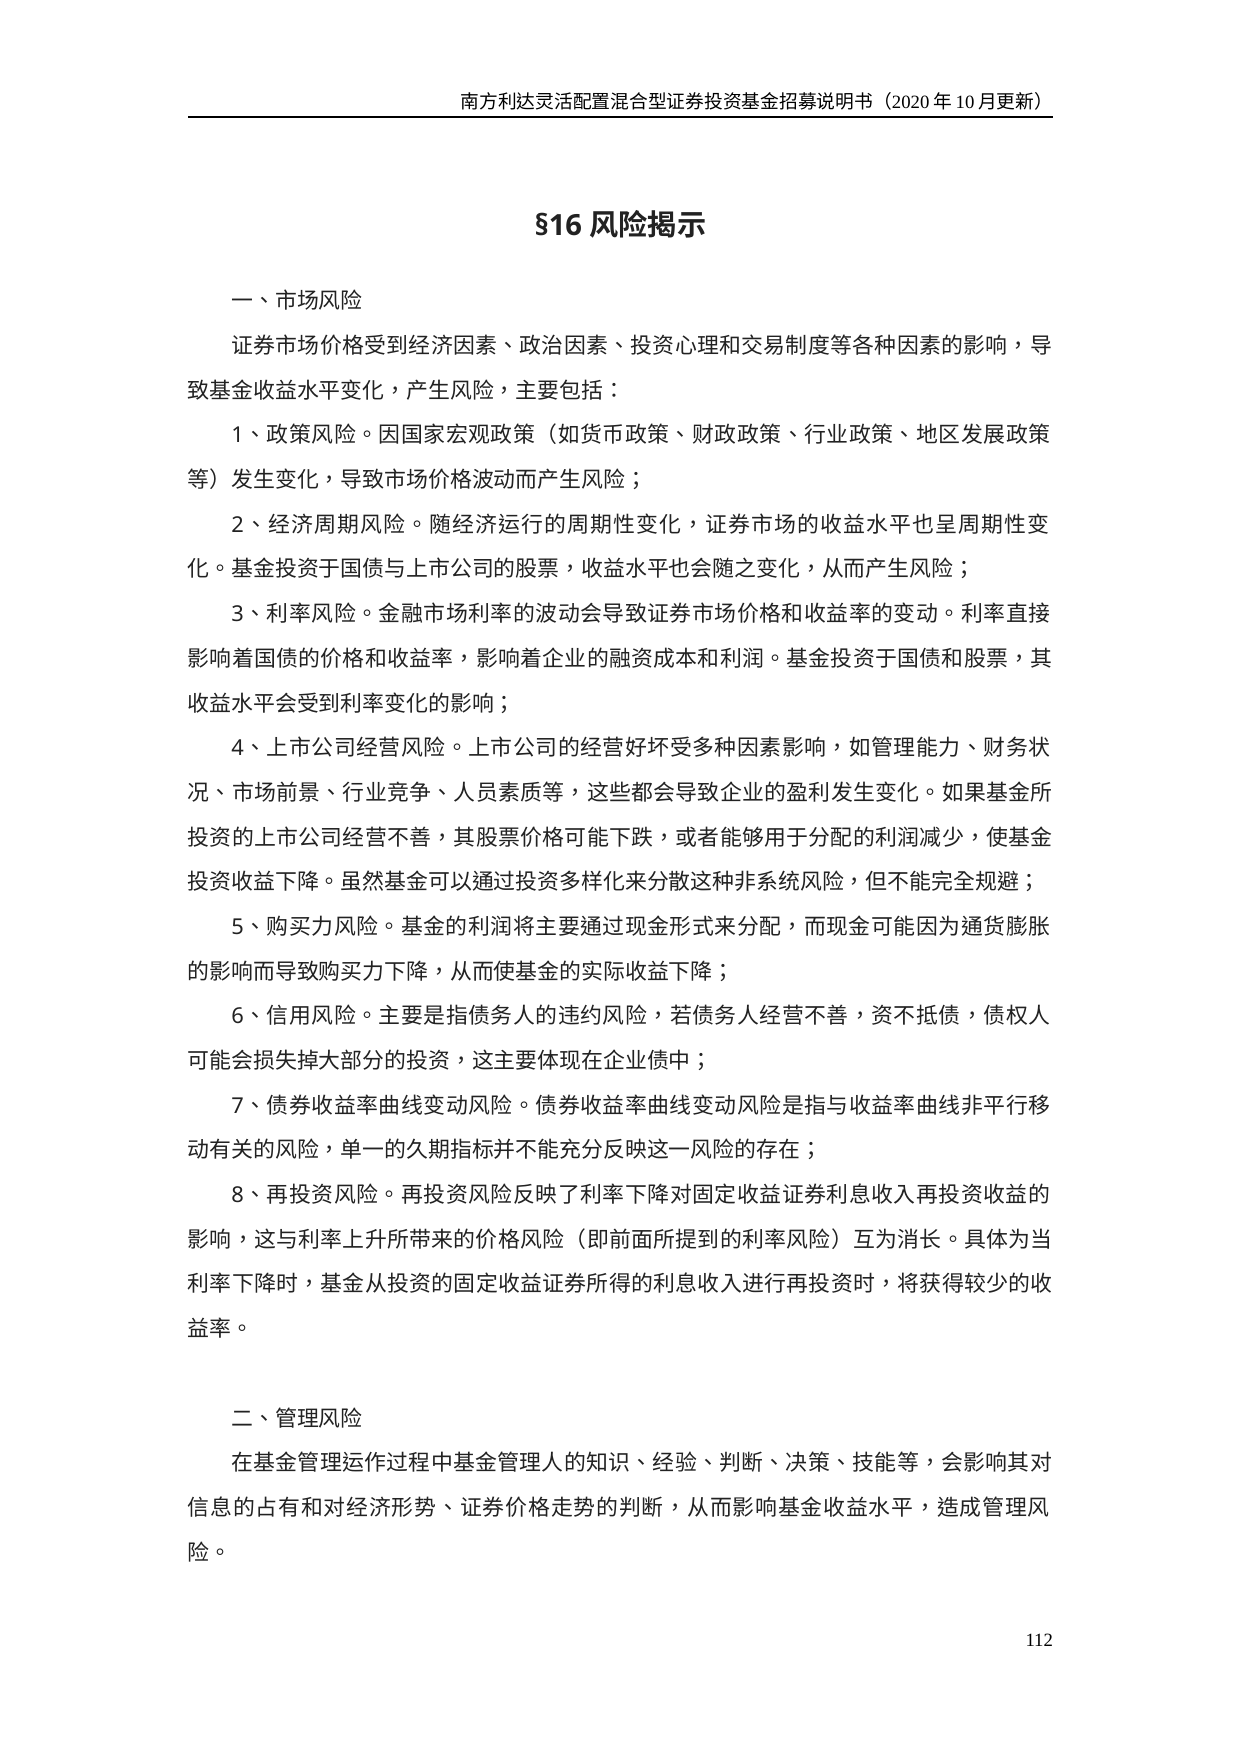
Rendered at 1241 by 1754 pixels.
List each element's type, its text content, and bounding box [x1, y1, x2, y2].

text 3、利率风险。金融市场利率的波动会导致证券市场价格和收益率的变动。利率直接影响着国债的价格和收益率，影响着企业的融资成本和利润。基金投资于国债和股票，其收益水平会受到利率变化的影响； [187, 598, 1053, 717]
text 2、经济周期风险。随经济运行的周期性变化，证券市场的收益水平也呈周期性变化。基金投资于国债与上市公司的股票，收益水平也会随之变化，从而产生风险； [187, 509, 1053, 583]
text 8、再投资风险。再投资风险反映了利率下降对固定收益证券利息收入再投资收益的影响，这与利率上升所带来的价格风险（即前面所提到的利率风险）互为消长。具体为当利率下降时，基金从投资的固定收益证券所得的利息收入进行再投资时，将获得较少的收益率。 [187, 1179, 1053, 1343]
text 7、债券收益率曲线变动风险。债券收益率曲线变动风险是指与收益率曲线非平行移动有关的风险，单一的久期指标并不能充分反映这一风险的存在； [187, 1090, 1053, 1164]
text 5、购买力风险。基金的利润将主要通过现金形式来分配，而现金可能因为通货膨胀的影响而导致购买力下降，从而使基金的实际收益下降； [187, 911, 1053, 985]
text 二、管理风险 [187, 1402, 1053, 1432]
text 一、市场风险 [187, 285, 1053, 315]
text 6、信用风险。主要是指债务人的违约风险，若债务人经营不善，资不抵债，债权人可能会损失掉大部分的投资，这主要体现在企业债中； [187, 1000, 1053, 1075]
text 4、上市公司经营风险。上市公司的经营好坏受多种因素影响，如管理能力、财务状况、市场前景、行业竞争、人员素质等，这些都会导致企业的盈利发生变化。如果基金所投资的上市公司经营不善，其股票价格可能下跌，或者能够用于分配的利润减少，使基金投资收益下降。虽然基金可以通过投资多样化来分散这种非系统风险，但不能完全规避； [187, 732, 1053, 896]
text 在基金管理运作过程中基金管理人的知识、经验、判断、决策、技能等，会影响其对信息的占有和对经济形势、证券价格走势的判断，从而影响基金收益水平，造成管理风险。 [187, 1447, 1053, 1566]
text 1、政策风险。因国家宏观政策（如货币政策、财政政策、行业政策、地区发展政策等）发生变化，导致市场价格波动而产生风险； [187, 419, 1053, 494]
text §16 风险揭示 [187, 191, 1053, 256]
text 证券市场价格受到经济因素、政治因素、投资心理和交易制度等各种因素的影响，导致基金收益水平变化，产生风险，主要包括： [187, 330, 1053, 404]
